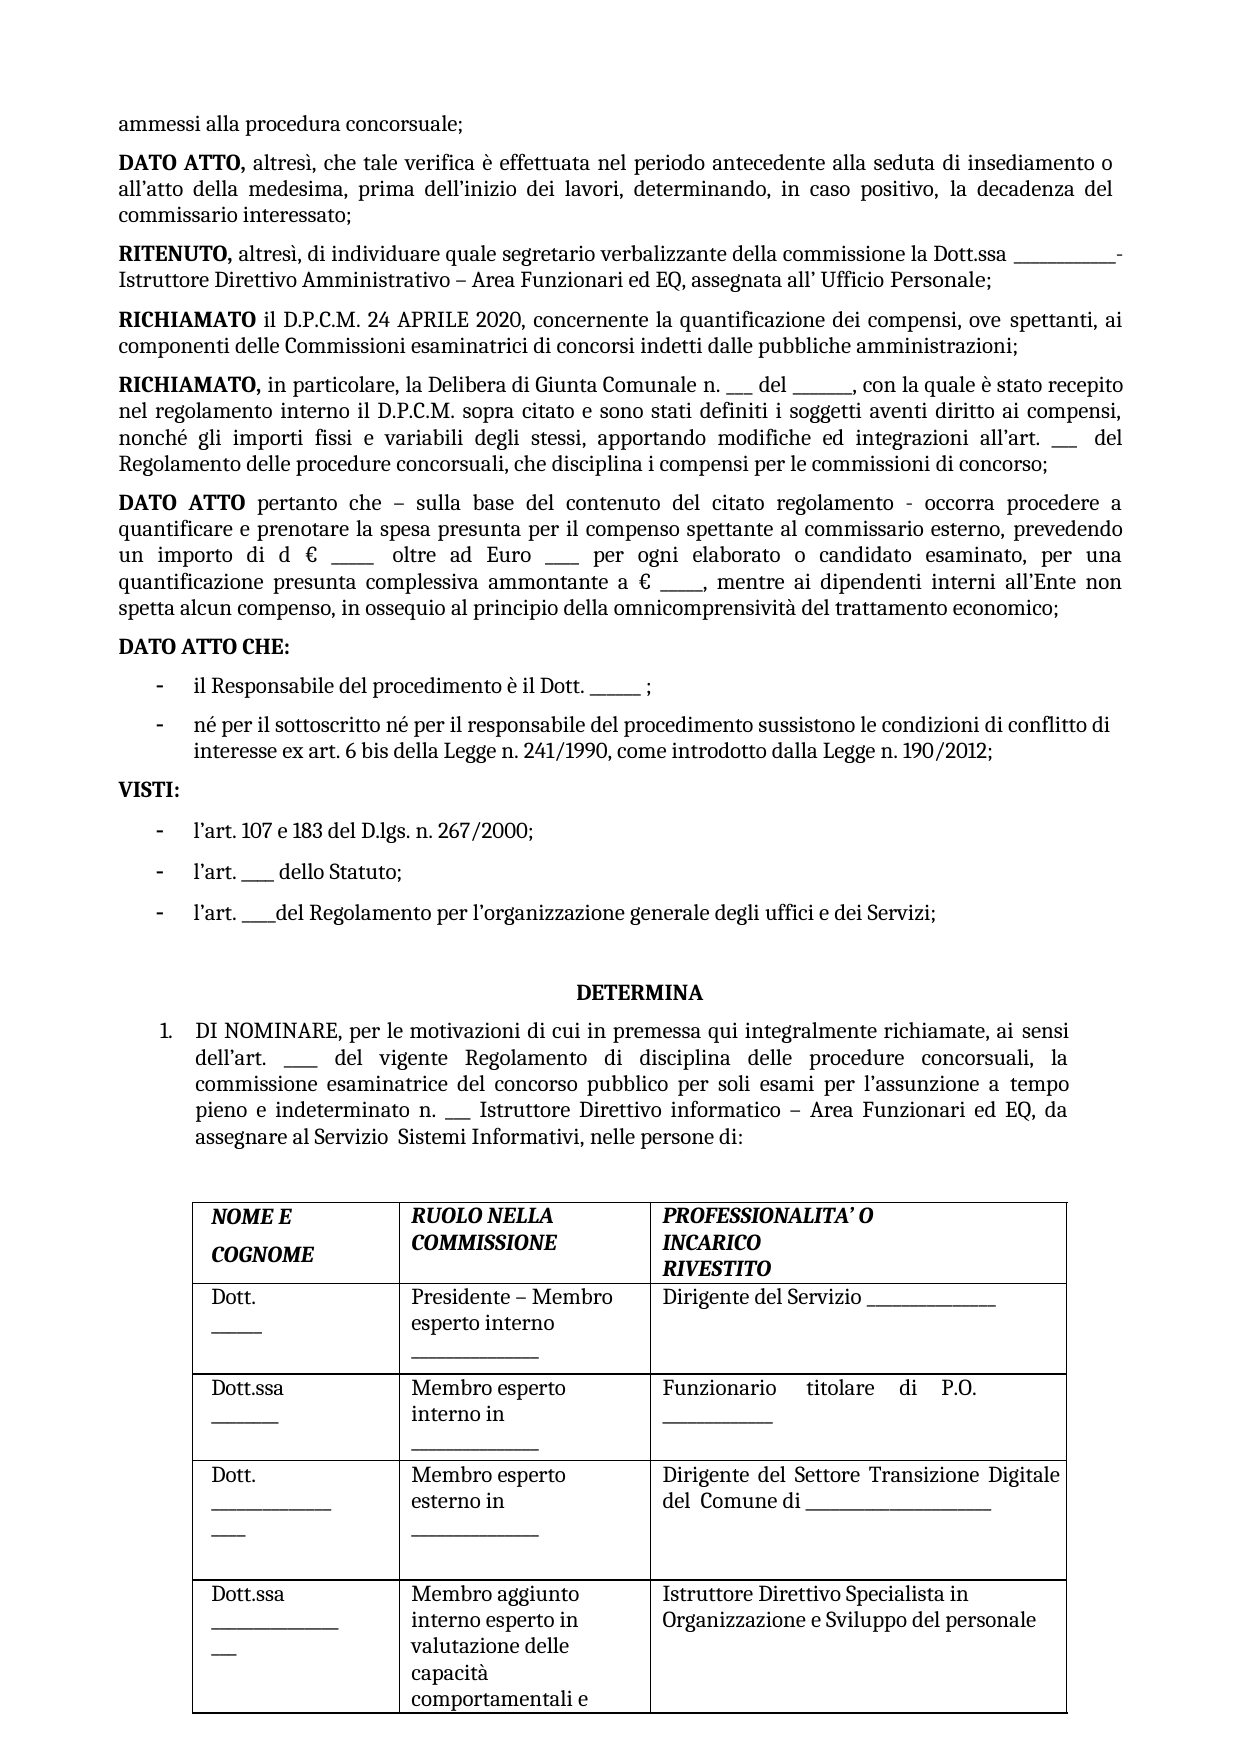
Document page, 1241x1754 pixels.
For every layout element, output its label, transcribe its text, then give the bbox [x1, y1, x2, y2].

table_cell Dott. ______ [193, 1284, 399, 1373]
list l’art. ____ dello Statuto; [156, 859, 1157, 885]
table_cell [400, 1581, 650, 1712]
text RICHIAMATO il D.P.C.M. 24 APRILE 2020, concernente la quantificazione dei compensi, ove spettanti, ai componenti delle Commissioni esaminatrici di concorsi indetti dalle pubbliche amministrazioni; [118, 306, 1122, 359]
subtitle VISTI: [118, 777, 1157, 803]
text RICHIAMATO, in particolare, la Delibera di Giunta Comunale n. ___ del _______, con la quale è stato recepito nel regolamento interno il D.P.C.M. sopra citato e sono stati definiti i soggetti aventi diritto ai compensi, nonché gli importi fissi e variabili degli stessi, apportando modifiche ed integrazioni all’art. ___ del Regolamento delle procedure concorsuali, che disciplina i compensi per le commissioni di concorso; [118, 372, 1124, 477]
table_cell Dott. __________________ [193, 1461, 399, 1579]
list l’art. ____del Regolamento per l’organizzazione generale degli uffici e dei Servizi; [156, 899, 1157, 926]
list il Responsabile del procedimento è il Dott. ______ ; [156, 673, 1157, 699]
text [118, 110, 1112, 137]
table_cell Membro esperto interno in _______________ [400, 1375, 650, 1460]
table_cell Dott.ssa ________ [193, 1375, 399, 1460]
table_header RUOLO NELLA COMMISSIONE [400, 1203, 650, 1282]
text DATO ATTO CHE: [118, 634, 1157, 660]
table_cell Dirigente del Servizio _______________ [651, 1284, 1066, 1373]
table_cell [651, 1581, 1066, 1712]
list né per il sottoscritto né per il responsabile del procedimento sussistono le condizioni di conflitto di interesse ex art. 6 bis della Legge n. 241/1990, come introdotto dalla Legge n. 190/2012; [156, 712, 1157, 764]
subtitle DETERMINA [258, 979, 1022, 1006]
table_cell Presidente – Membro esperto interno _______________ [400, 1284, 650, 1373]
table_header PROFESSIONALITA’ O INCARICO RIVESTITO [651, 1203, 1066, 1282]
text DATO ATTO, altresì, che tale verifica è effettuata nel periodo antecedente alla seduta di insediamento o all’atto della medesima, prima dell’inizio dei lavori, determinando, in caso positivo, la decadenza del commissario interessato; [118, 149, 1113, 228]
table_cell Funzionario titolare di P.O. _____________ [651, 1375, 1066, 1460]
text DATO ATTO pertanto che – sulla base del contenuto del citato regolamento - occorra procedere a quantificare e prenotare la spesa presunta per il compenso spettante al commissario esterno, prevedendo un importo di d € _____ oltre ad Euro ____ per ogni elaborato o candidato esaminato, per una quantificazione presunta complessiva ammontante a € _____, mentre ai dipendenti interni all’Ente non spetta alcun compenso, in ossequio al principio della omnicomprensività del trattamento economico; [118, 489, 1123, 621]
table_cell Membro esperto esterno in _______________ [400, 1461, 650, 1579]
table_cell Dirigente del Settore Transizione Digitale del Comune di ______________________ [651, 1461, 1066, 1579]
text RITENUTO, altresì, di individuare quale segretario verbalizzante della commissione la Dott.ssa ____________- Istruttore Direttivo Amministrativo – Area Funzionari ed EQ, assegnata all’ Ufficio Personale; [118, 241, 1123, 293]
list DI NOMINARE, per le motivazioni di cui in premessa qui integralmente richiamate, ai sensi dell’art. ____ del vigente Regolamento di disciplina delle procedure concorsuali, la commissione esaminatrice del concorso pubblico per soli esami per l’assunzione a tempo pieno e indeterminato n. ___ Istruttore Direttivo informatico – Area Funzionari ed EQ, da assegnare al Servizio Sistemi Informativi, nelle persone di: [160, 1018, 1069, 1150]
list l’art. 107 e 183 del D.lgs. n. 267/2000; [156, 818, 1157, 844]
table_header NOME E COGNOME [193, 1203, 399, 1282]
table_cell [193, 1581, 399, 1712]
